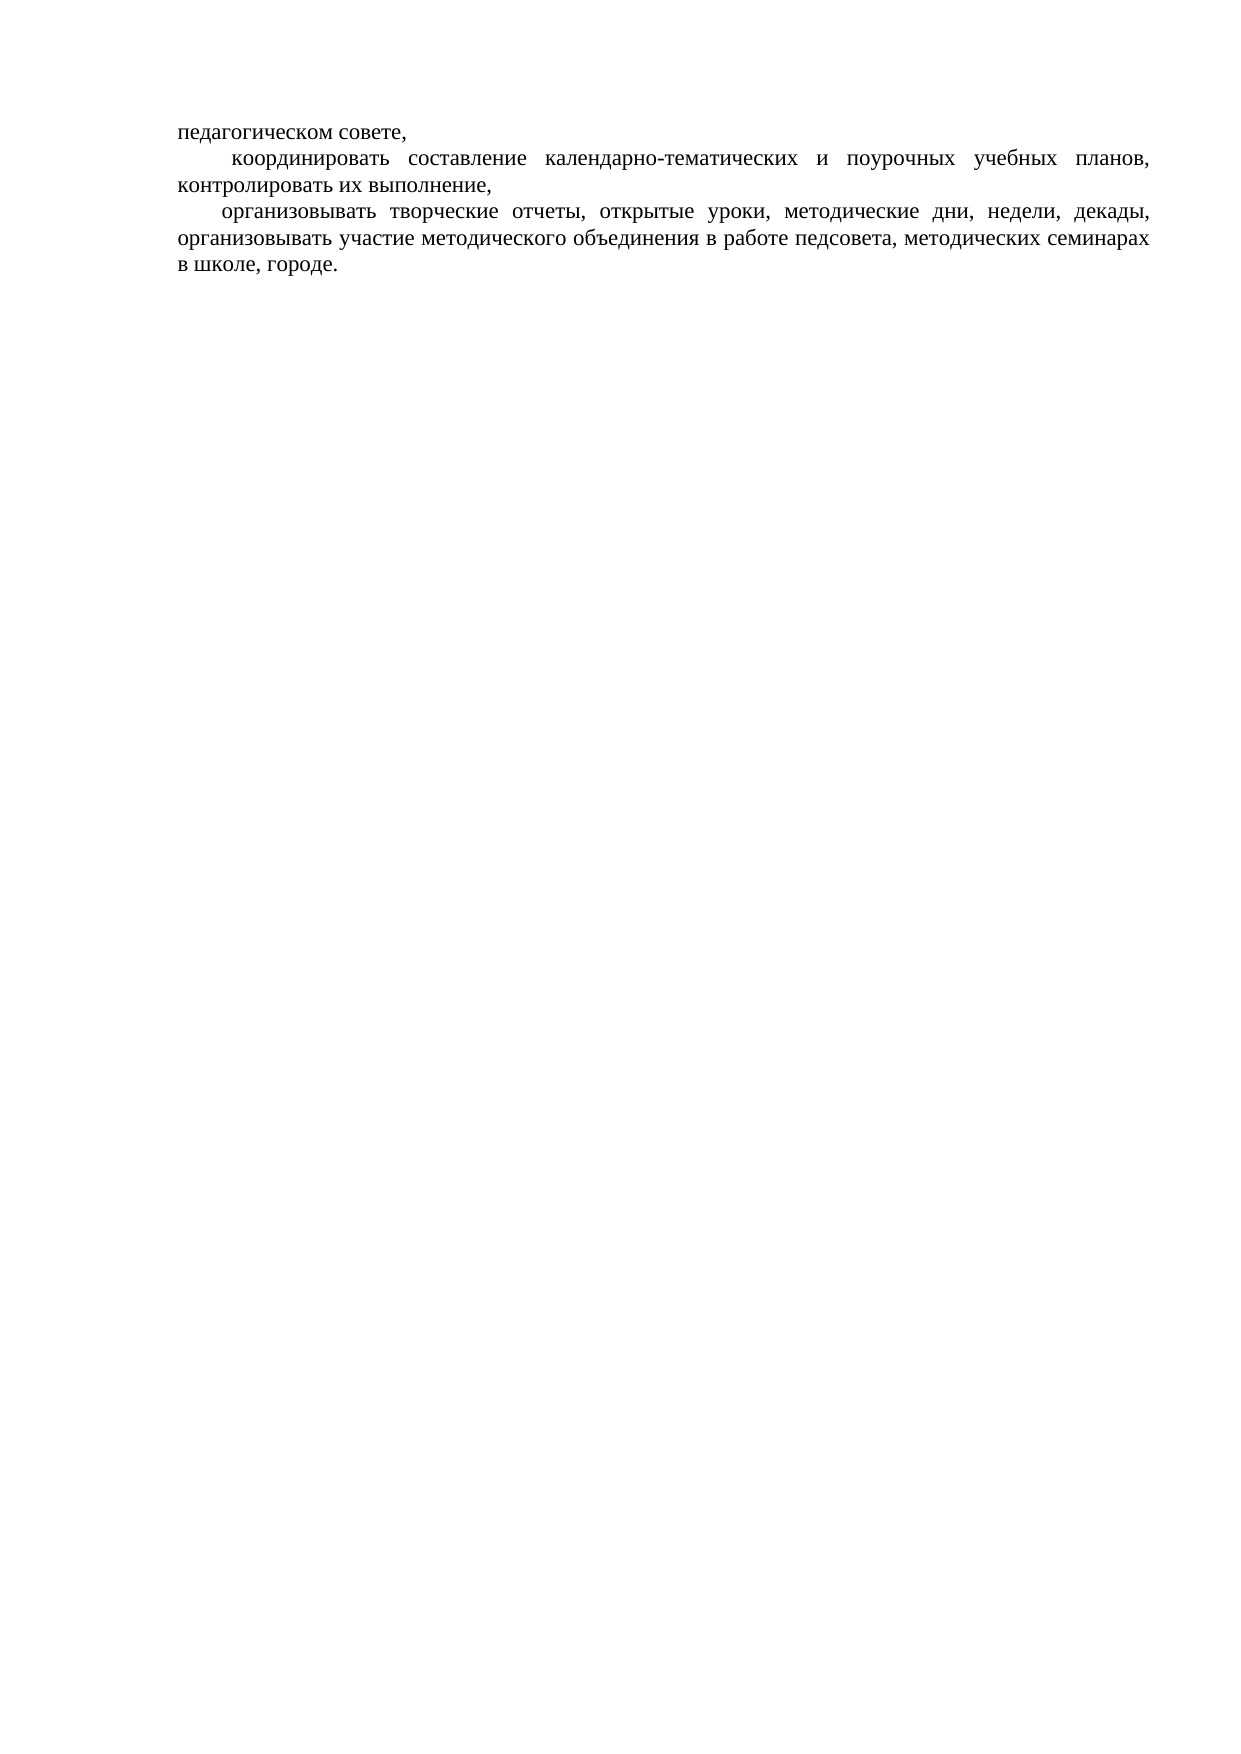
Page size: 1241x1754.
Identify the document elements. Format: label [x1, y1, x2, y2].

table_header [177, 118, 1152, 276]
